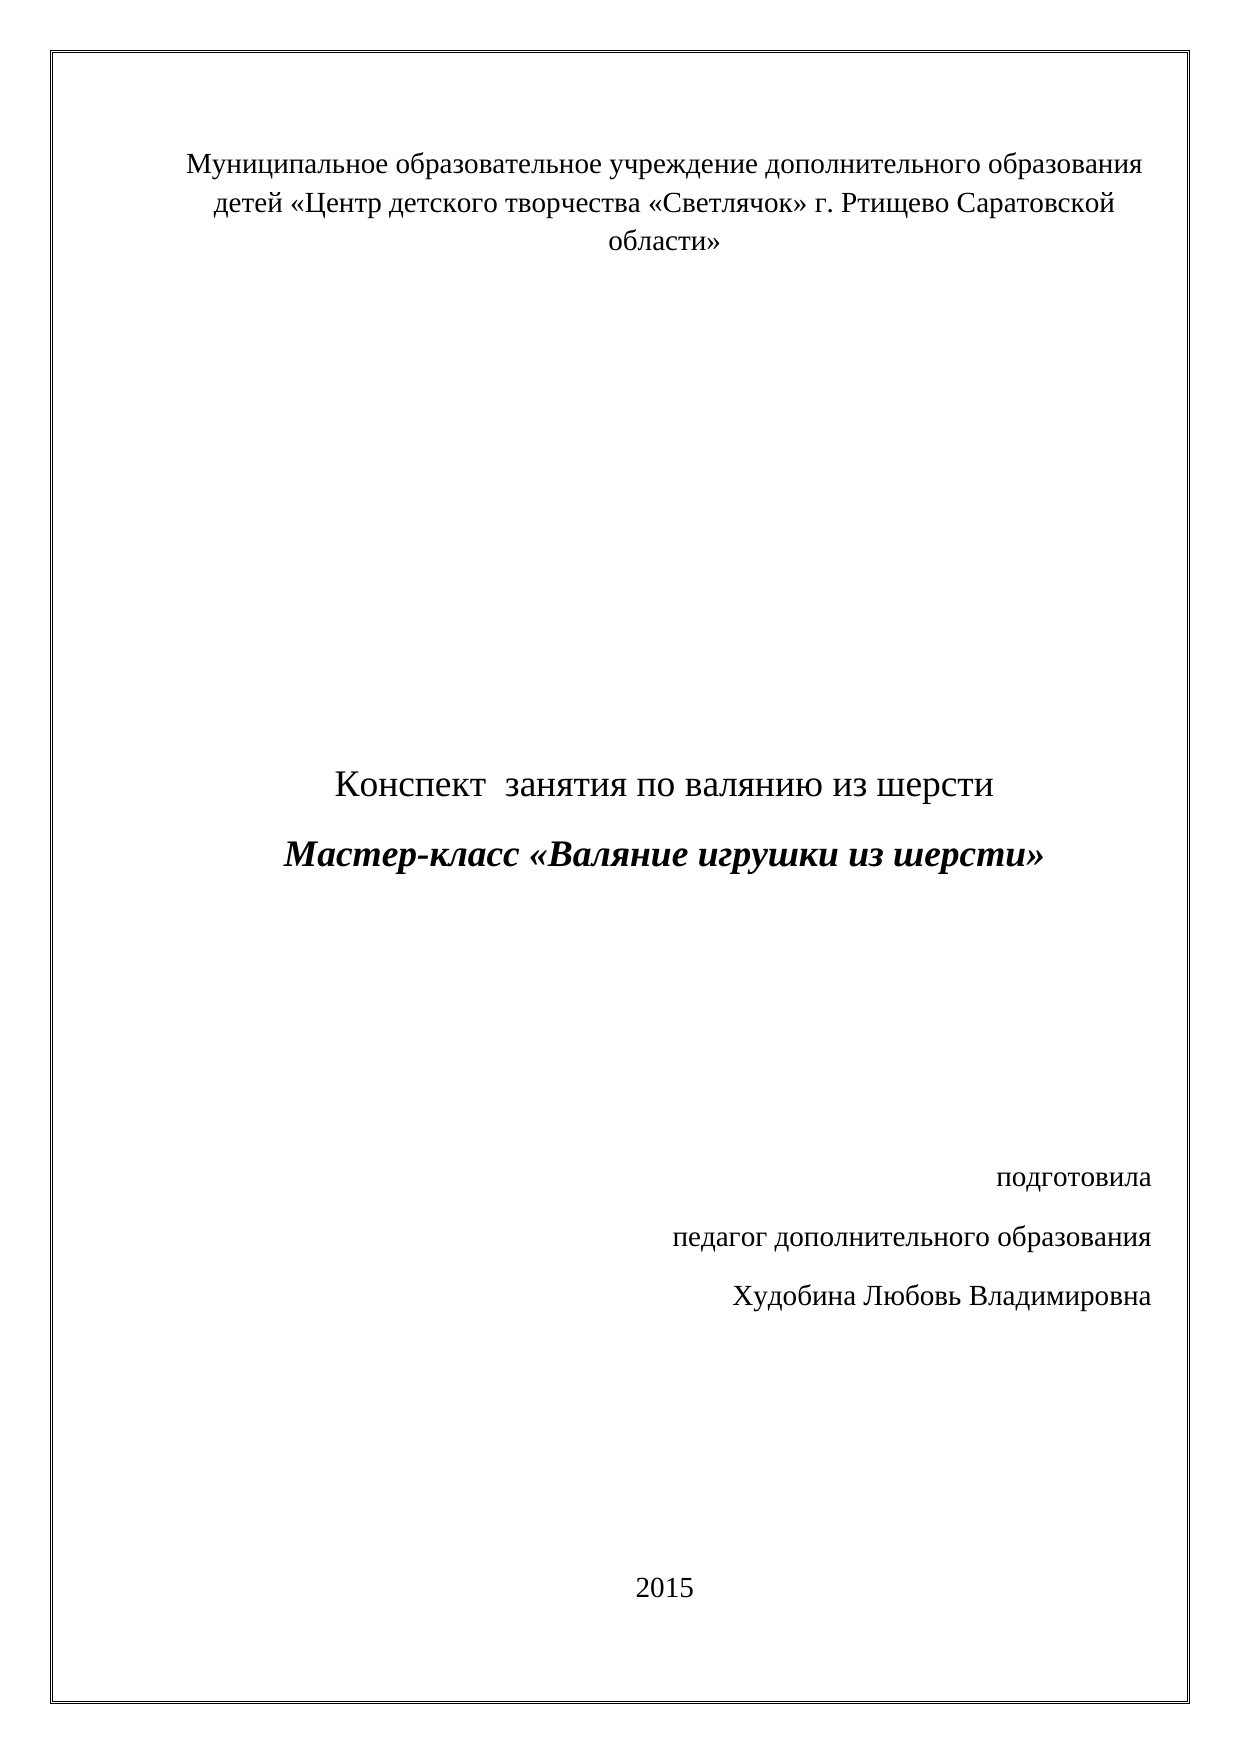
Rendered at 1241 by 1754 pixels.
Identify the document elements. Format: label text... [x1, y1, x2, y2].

text Худобина Любовь Владимировна [177, 1278, 1152, 1312]
text 2015 [177, 1571, 1152, 1604]
text педагог дополнительного образования [177, 1219, 1152, 1252]
text подготовила [177, 1159, 1152, 1193]
text Муниципальное образовательное учреждение дополнительного образования детей «Центр детского творчества «Светлячок» г. Ртищево Саратовской области» [177, 146, 1152, 257]
text Конспект занятия по валянию из шерсти [177, 761, 1152, 804]
text Мастер-класс «Валяние игрушки из шерсти» [177, 832, 1152, 875]
